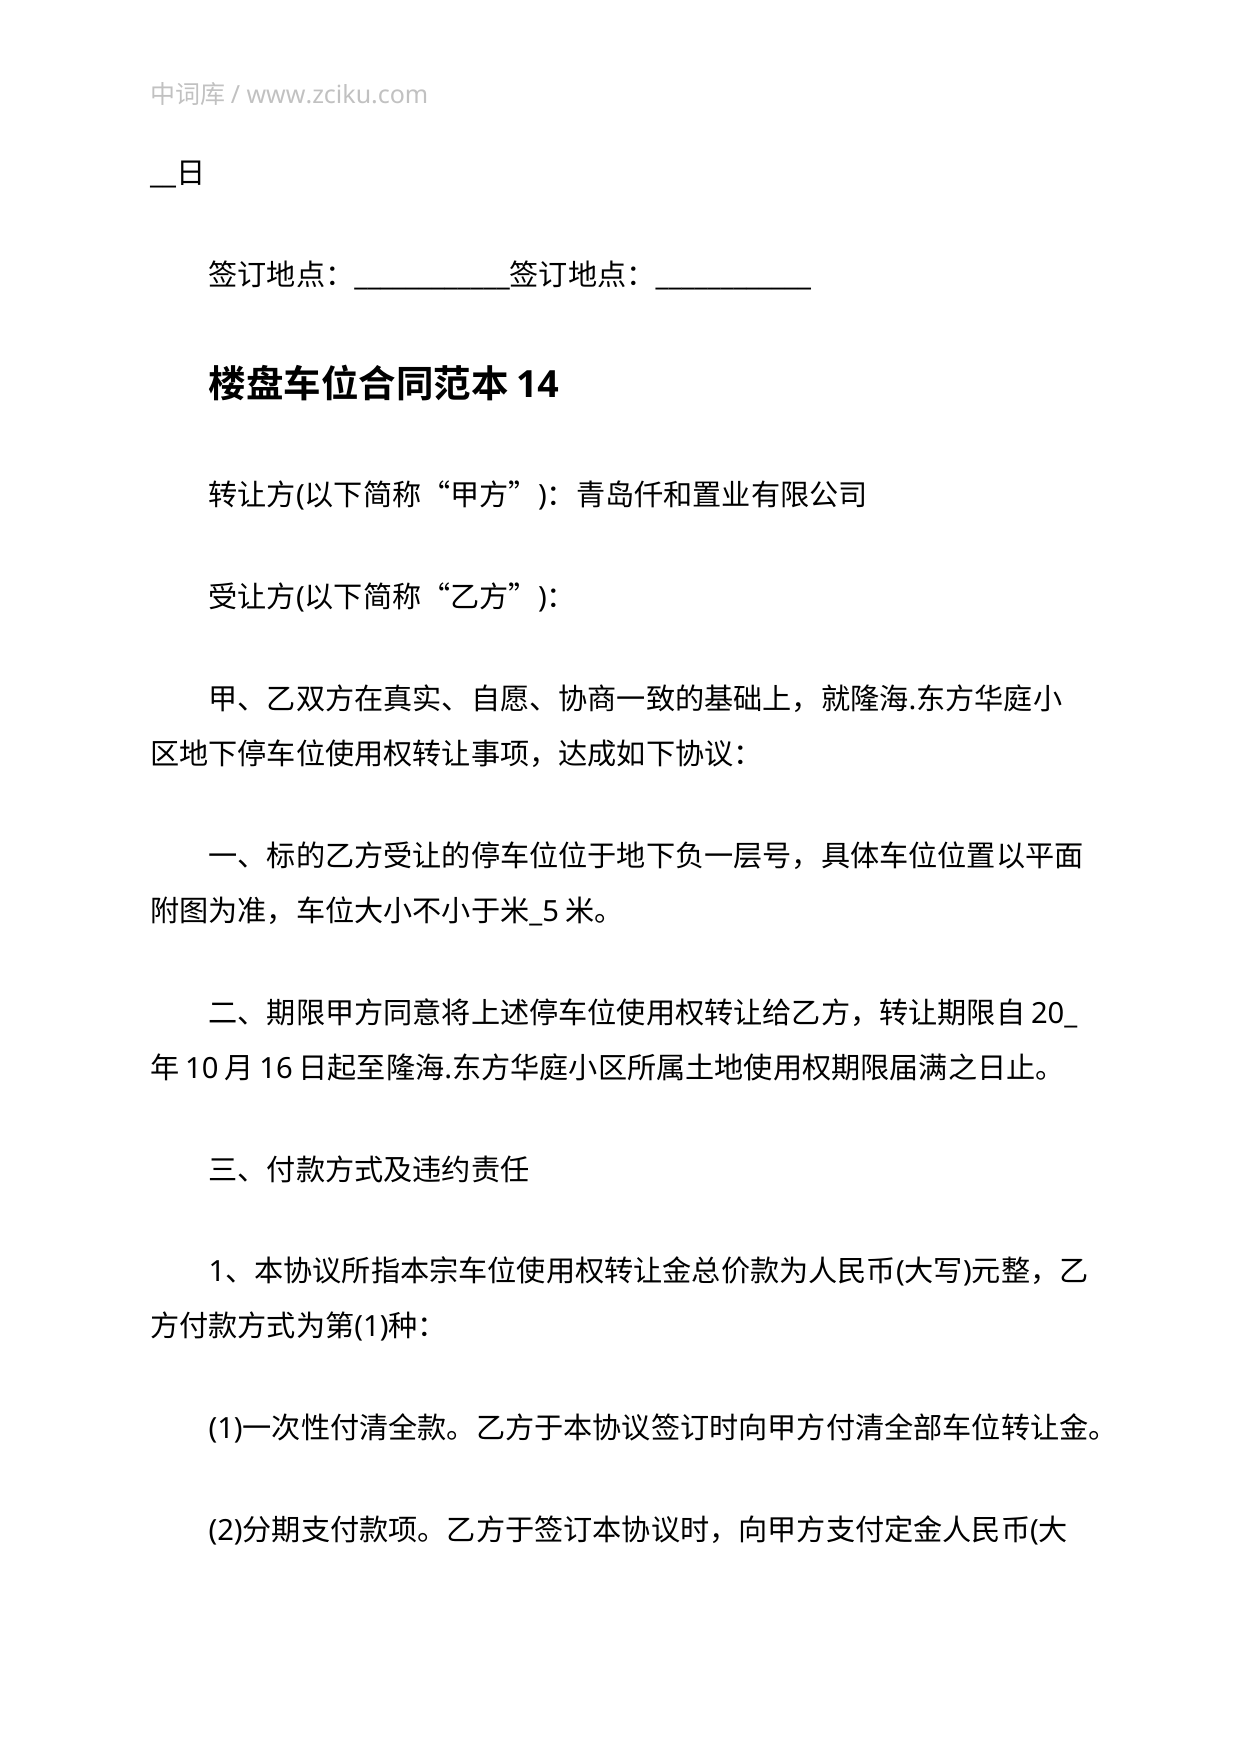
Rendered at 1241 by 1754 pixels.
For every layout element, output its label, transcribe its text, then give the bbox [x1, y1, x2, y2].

text 转让方(以下简称“甲方”)：青岛仟和置业有限公司 [150, 472, 1090, 514]
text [150, 150, 1090, 192]
text 1、本协议所指本宗车位使用权转让金总价款为人民币(大写)元整，乙方付款方式为第(1)种： [150, 1248, 1090, 1345]
text (1)一次性付清全款。乙方于本协议签订时向甲方付清全部车位转让金。 [150, 1405, 1090, 1447]
text 三、付款方式及违约责任 [150, 1146, 1090, 1188]
text 二、期限甲方同意将上述停车位使用权转让给乙方，转让期限自20_年10月16日起至隆海.东方华庭小区所属土地使用权期限届满之日止。 [150, 989, 1090, 1087]
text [150, 1507, 1090, 1549]
text 一、标的乙方受让的停车位位于地下负一层号，具体车位位置以平面附图为准，车位大小不小于米_5米。 [150, 832, 1090, 929]
text 受让方(以下简称“乙方”)： [150, 573, 1090, 616]
text 楼盘车位合同范本14 [150, 354, 1090, 408]
text 签订地点：____________签订地点：____________ [150, 252, 1090, 294]
text 甲、乙双方在真实、自愿、协商一致的基础上，就隆海.东方华庭小区地下停车位使用权转让事项，达成如下协议： [150, 676, 1090, 773]
